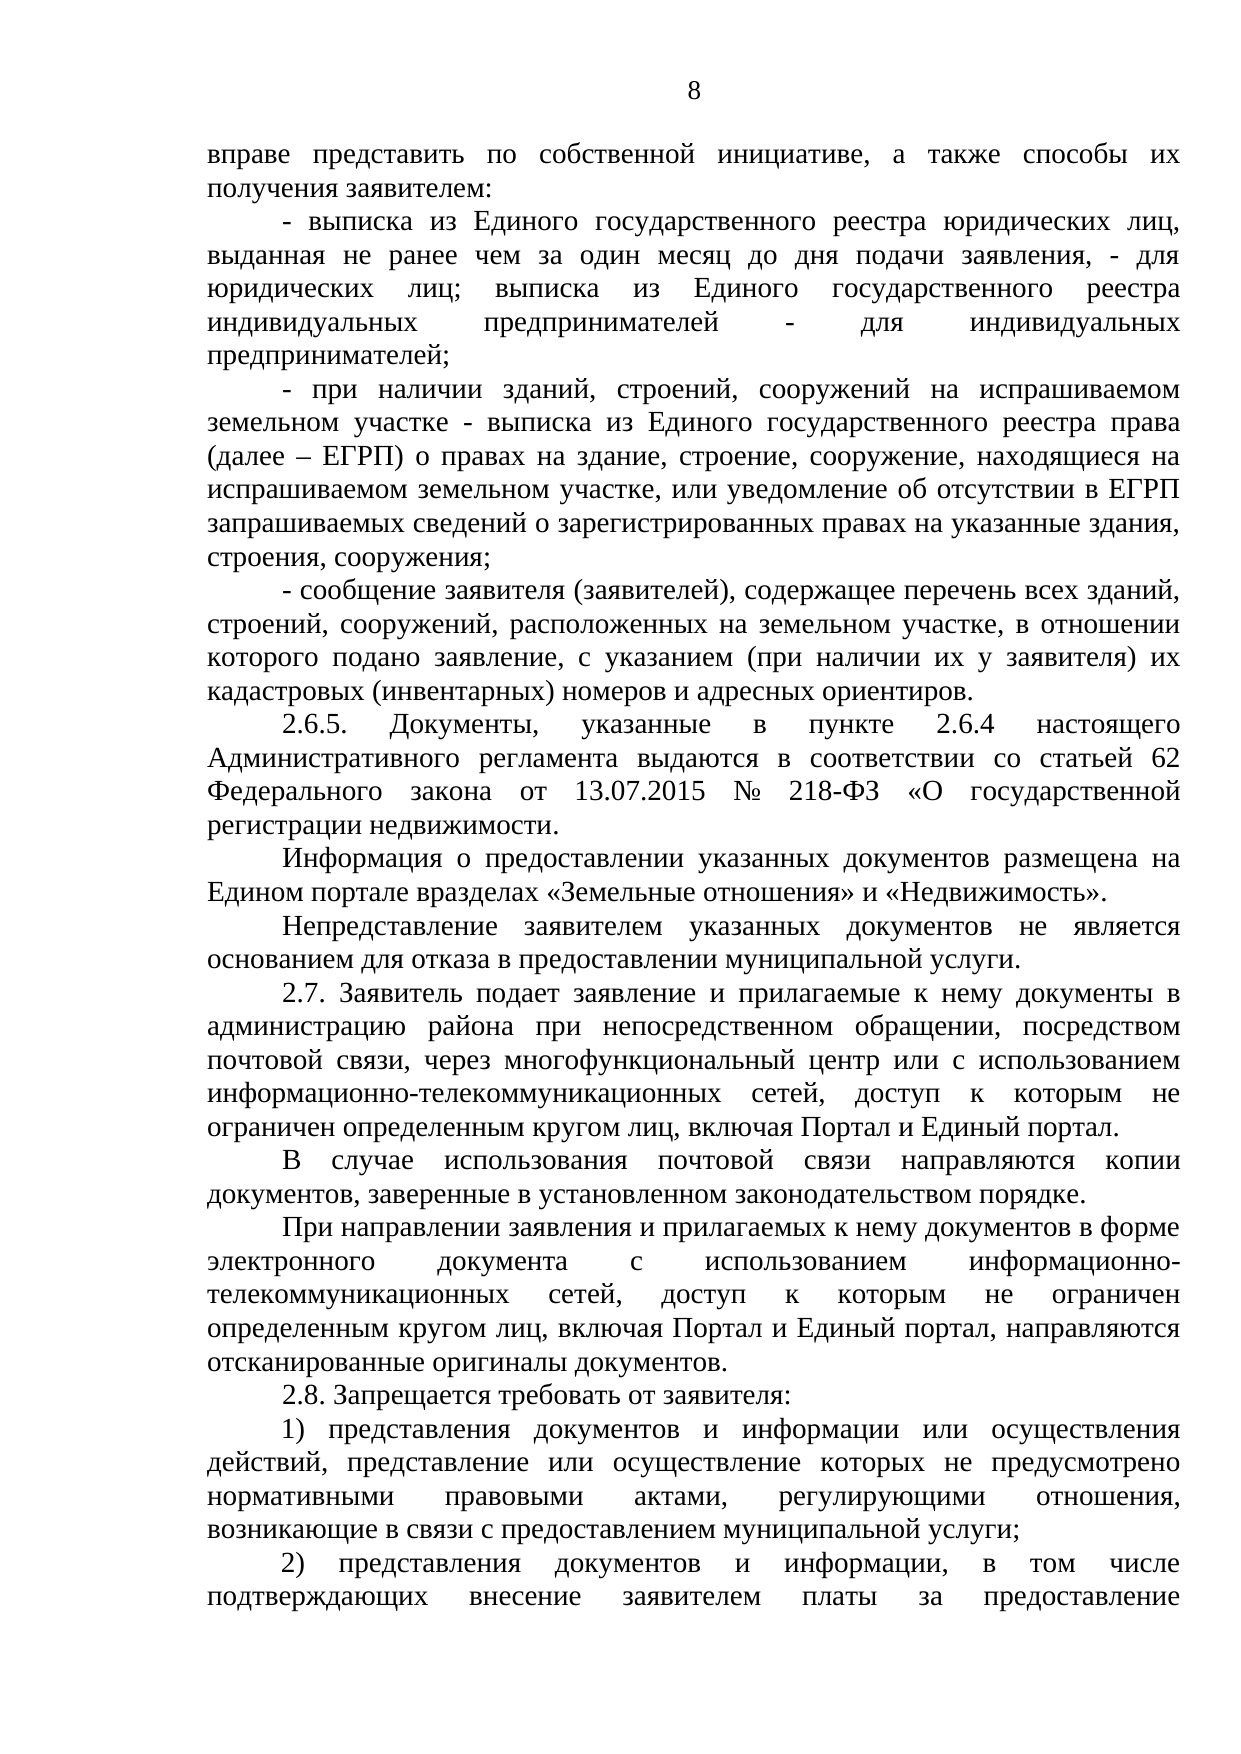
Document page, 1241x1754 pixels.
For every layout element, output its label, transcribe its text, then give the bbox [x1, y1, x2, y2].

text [207, 136, 1181, 203]
text - сообщение заявителя (заявителей), содержащее перечень всех зданий, строений, сооружений, расположенных на земельном участке, в отношении которого подано заявление, с указанием (при наличии их у заявителя) их кадастровых (инвентарных) номеров и адресных ориентиров. [207, 572, 1181, 706]
text - при наличии зданий, строений, сооружений на испрашиваемом земельном участке - выписка из Единого государственного реестра права (далее – ЕГРП) о правах на здание, строение, сооружение, находящиеся на испрашиваемом земельном участке, или уведомление об отсутствии в ЕГРП запрашиваемых сведений о зарегистрированных правах на указанные здания, строения, сооружения; [207, 371, 1181, 572]
text 2.6.5. Документы, указанные в пункте 2.6.4 настоящего Административного регламента выдаются в соответствии со статьей 62 Федерального закона от 13.07.2015 № 218-ФЗ «О государственной регистрации недвижимости. [207, 706, 1181, 841]
text В случае использования почтовой связи направляются копии документов, заверенные в установленном законодательством порядке. [207, 1142, 1181, 1209]
text - выписка из Единого государственного реестра юридических лиц, выданная не ранее чем за один месяц до дня подачи заявления, - для юридических лиц; выписка из Единого государственного реестра индивидуальных предпринимателей - для индивидуальных предпринимателей; [207, 203, 1181, 371]
text При направлении заявления и прилагаемых к нему документов в форме электронного документа с использованием информационно-телекоммуникационных сетей, доступ к которым не ограничен определенным кругом лиц, включая Портал и Единый портал, направляются отсканированные оригиналы документов. [207, 1209, 1181, 1377]
text 1) представления документов и информации или осуществления действий, представление или осуществление которых не предусмотрено нормативными правовыми актами, регулирующими отношения, возникающие в связи с предоставлением муниципальной услуги; [207, 1411, 1181, 1545]
text Непредставление заявителем указанных документов не является основанием для отказа в предоставлении муниципальной услуги. [207, 908, 1181, 975]
text 2.7. Заявитель подает заявление и прилагаемые к нему документы в администрацию района при непосредственном обращении, посредством почтовой связи, через многофункциональный центр или с использованием информационно-телекоммуникационных сетей, доступ к которым не ограничен определенным кругом лиц, включая Портал и Единый портал. [207, 975, 1181, 1142]
text Информация о предоставлении указанных документов размещена на Едином портале вразделах «Земельные отношения» и «Недвижимость». [207, 841, 1181, 908]
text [207, 1545, 1181, 1612]
text 2.8. Запрещается требовать от заявителя: [207, 1377, 1181, 1411]
